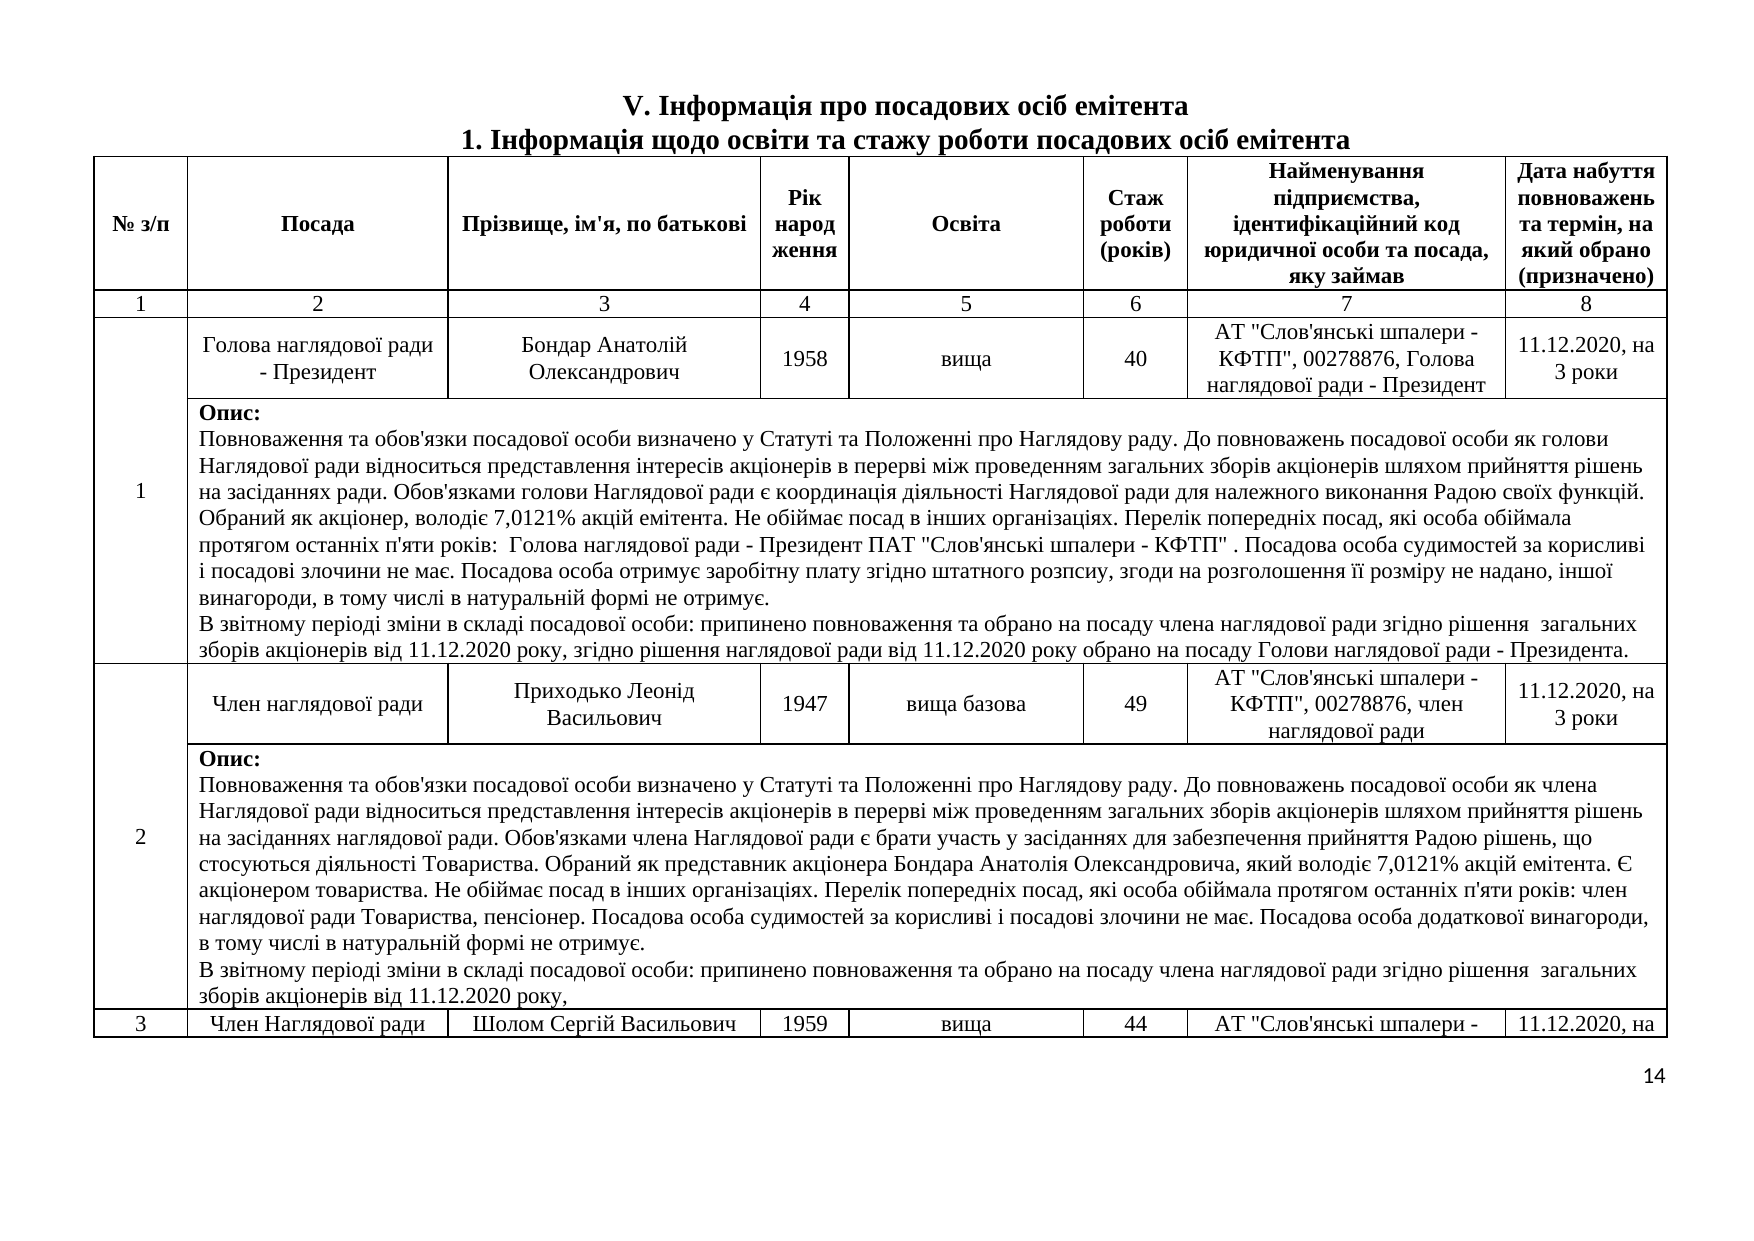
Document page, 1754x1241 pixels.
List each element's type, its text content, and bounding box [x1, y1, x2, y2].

table_cell Бондар Анатолiй Олександрович [449, 318, 760, 397]
table_cell вища базова [850, 664, 1083, 743]
table_header Посада [188, 157, 447, 289]
table_cell 2 [188, 291, 447, 317]
table_cell Член наглядової ради [188, 664, 447, 743]
table_cell 2 [95, 664, 187, 1008]
table_cell 1 [95, 291, 187, 317]
table_header Стаж роботи (років) [1084, 157, 1187, 289]
table_cell 5 [850, 291, 1083, 317]
table_cell 49 [1084, 664, 1187, 743]
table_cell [449, 1010, 760, 1036]
table_cell 1959 [761, 1010, 848, 1036]
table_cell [1188, 1010, 1505, 1036]
table_cell 44 [1084, 1010, 1187, 1036]
table_cell 7 [1188, 291, 1505, 317]
table_cell 1 [95, 318, 187, 663]
table_cell 1947 [761, 664, 848, 743]
table_cell 4 [761, 291, 848, 317]
table_cell 3 [449, 291, 760, 317]
table_cell 1958 [761, 318, 848, 397]
text 1. Інформація щодо освіти та стажу роботи посадових осіб емітента [146, 122, 1665, 156]
table_header Рік народження [761, 157, 848, 289]
text V. Інформація про посадових осіб емітента [146, 88, 1665, 122]
table_cell 11.12.2020, на 3 роки [1506, 318, 1666, 397]
table_cell АТ "Слов'янськi шпалери - КФТП", 00278876, член наглядової ради [1188, 664, 1505, 743]
table_header Прізвище, ім'я, по батькові [449, 157, 760, 289]
table_cell 6 [1084, 291, 1187, 317]
table_cell Голова наглядової ради - Президент [188, 318, 447, 397]
table_cell 8 [1506, 291, 1666, 317]
table_header Найменування підприємства, ідентифікаційний код юридичної особи та посада, яку займав [1188, 157, 1505, 289]
table_cell вища [850, 318, 1083, 397]
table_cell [1506, 1010, 1666, 1036]
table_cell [188, 1010, 447, 1036]
table_cell 3 [95, 1010, 187, 1036]
table_cell Опис: Повноваження та обов'язки посадової особи визначено у Статутi та Положеннi про Наглядову раду. До повноважень посадової особи як голови Наглядової ради вiдноситься представлення iнтересiв акцiонерiв в перервi мiж проведенням загальних зборiв акцiонерiв шляхом прийняття рiшень на засiданнях ради. Обов'язками голови Наглядової ради є координацiя дiяльностi Наглядової ради для належного виконання Радою своїх функцiй. Обраний як акцiонер, володiє 7,0121% акцiй емiтента. Не обiймає посад в iнших органiзацiях. Перелiк попереднiх посад, якi особа обiймала протягом останнiх п'яти рокiв: Голова наглядової ради - Президент ПАТ "Слов'янськi шпалери - КФТП" . Посадова особа судимостей за корисливi i посадовi злочини не має. Посадова особа отримує заробiтну плату згiдно штатного розпсиу, згоди на розголошення її розмiру не надано, iншої винагороди, в тому числi в натуральнiй формi не отримує. В звiтному перiодi змiни в складi посадової особи: припинено повноваження та обрано на посаду члена наглядової ради згiдно рiшення загальних зборiв акцiонерiв вiд 11.12.2020 року, згiдно рiшення наглядової ради вiд 11.12.2020 року обрано на посаду Голови наглядової ради - Президента. [188, 399, 1666, 663]
table_cell вища [850, 1010, 1083, 1036]
table_cell АТ "Слов'янськi шпалери - КФТП", 00278876, Голова наглядової ради - Президент [1188, 318, 1505, 397]
table_header Освіта [850, 157, 1083, 289]
table_cell 40 [1084, 318, 1187, 397]
table_cell 11.12.2020, на 3 роки [1506, 664, 1666, 743]
table_header № з/п [95, 157, 187, 289]
table_cell Приходько Леонiд Васильович [449, 664, 760, 743]
table_header Дата набуття повноважень та термін, на який обрано (призначено) [1506, 157, 1666, 289]
table_cell Опис: Повноваження та обов'язки посадової особи визначено у Статутi та Положеннi про Наглядову раду. До повноважень посадової особи як члена Наглядової ради вiдноситься представлення iнтересiв акцiонерiв в перервi мiж проведенням загальних зборiв акцiонерiв шляхом прийняття рiшень на засiданнях наглядової ради. Обов'язками члена Наглядової ради є брати участь у засiданнях для забезпечення прийняття Радою рiшень, що стосуються дiяльностi Товариства. Обраний як представник акцiонера Бондара Анатолiя Олександровича, який володiє 7,0121% акцiй емiтента. Є акцiонером товариства. Не обiймає посад в iнших органiзацiях. Перелiк попереднiх посад, якi особа обiймала протягом останнiх п'яти рокiв: член наглядової ради Товариства, пенсiонер. Посадова особа судимостей за корисливi i посадовi злочини не має. Посадова особа додаткової винагороди, в тому числi в натуральнiй формi не отримує. В звiтному перiодi змiни в складi посадової особи: припинено повноваження та обрано на посаду члена наглядової ради згiдно рiшення загальних зборiв акцiонерiв вiд 11.12.2020 року, [188, 745, 1666, 1008]
